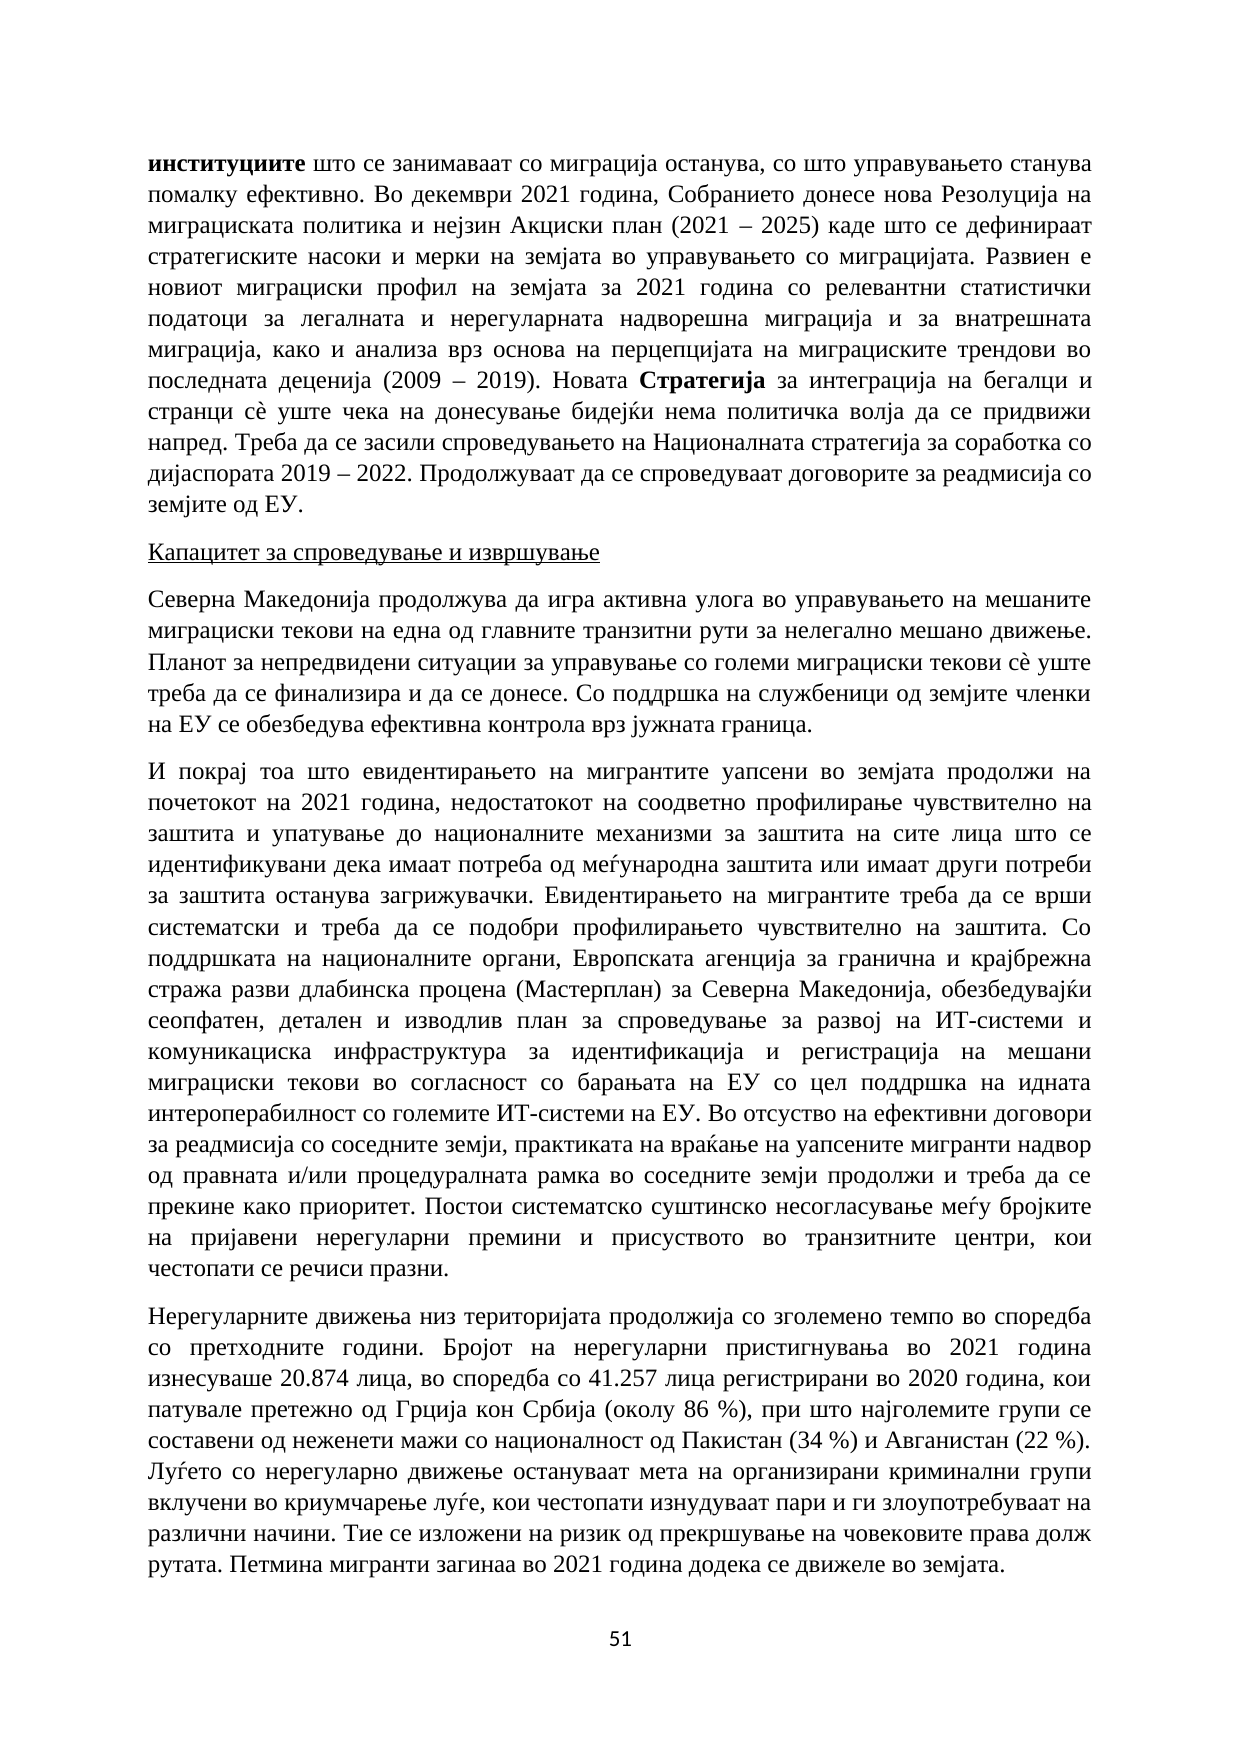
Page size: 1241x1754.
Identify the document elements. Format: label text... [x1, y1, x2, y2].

text Капацитет за спроведување и извршување [148, 537, 1093, 566]
text Нерегуларните движења низ територијата продолжија со зголемено темпо во споредба со претходните години. Бројот на нерегуларни пристигнувања во 2021 година изнесуваше 20.874 лица, во споредба со 41.257 лица регистрирани во 2020 година, кои патувале претежно од Грција кон Србија (околу 86 %), при што најголемите групи се составени од неженети мажи со националност од Пакистан (34 %) и Авганистан (22 %). Луѓето со нерегуларно движење остануваат мета на организирани криминални групи вклучени во криумчарење луѓе, кои честопати изнудуваат пари и ги злоупотребуваат на различни начини. Тие се изложени на ризик од прекршување на човековите права долж рутата. Петмина мигранти загинаа во 2021 година додека се движеле во земјата. [148, 1301, 1093, 1578]
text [148, 148, 1093, 518]
text И покрај тоа што евидентирањето на мигрантите уапсени во земјата продолжи на почетокот на 2021 година, недостатокот на соодветно профилирање чувствително на заштита и упатување до националните механизми за заштита на сите лица што се идентификувани дека имаат потреба од меѓународна заштита или имаат други потреби за заштита останува загрижувачки. Евидентирањето на мигрантите треба да се врши систематски и треба да се подобри профилирањето чувствително на заштита. Со поддршката на националните органи, Европската агенција за гранична и крајбрежна стража разви длабинска процена (Мастерплан) за Северна Македонија, обезбедувајќи сеопфатен, детален и изводлив план за спроведување за развој на ИТ-системи и комуникациска инфраструктура за идентификација и регистрација на мешани миграциски текови во согласност со барањата на ЕУ со цел поддршка на идната интероперабилност со големите ИТ-системи на ЕУ. Во отсуство на ефективни договори за реадмисија со соседните земји, практиката на враќање на уапсените мигранти надвор од правната и/или процедуралната рамка во соседните земји продолжи и треба да се прекине како приоритет. Постои систематско суштинско несогласување меѓу бројките на пријавени нерегуларни премини и присуството во транзитните центри, кои честопати се речиси празни. [148, 756, 1093, 1282]
text Северна Македонија продолжува да игра активна улога во управувањето на мешаните миграциски текови на една од главните транзитни рути за нелегално мешано движење. Планот за непредвидени ситуации за управување со големи миграциски текови сè уште треба да се финализира и да се донесе. Со поддршка на службеници од земјите членки на ЕУ се обезбедува ефективна контрола врз јужната граница. [148, 584, 1093, 737]
